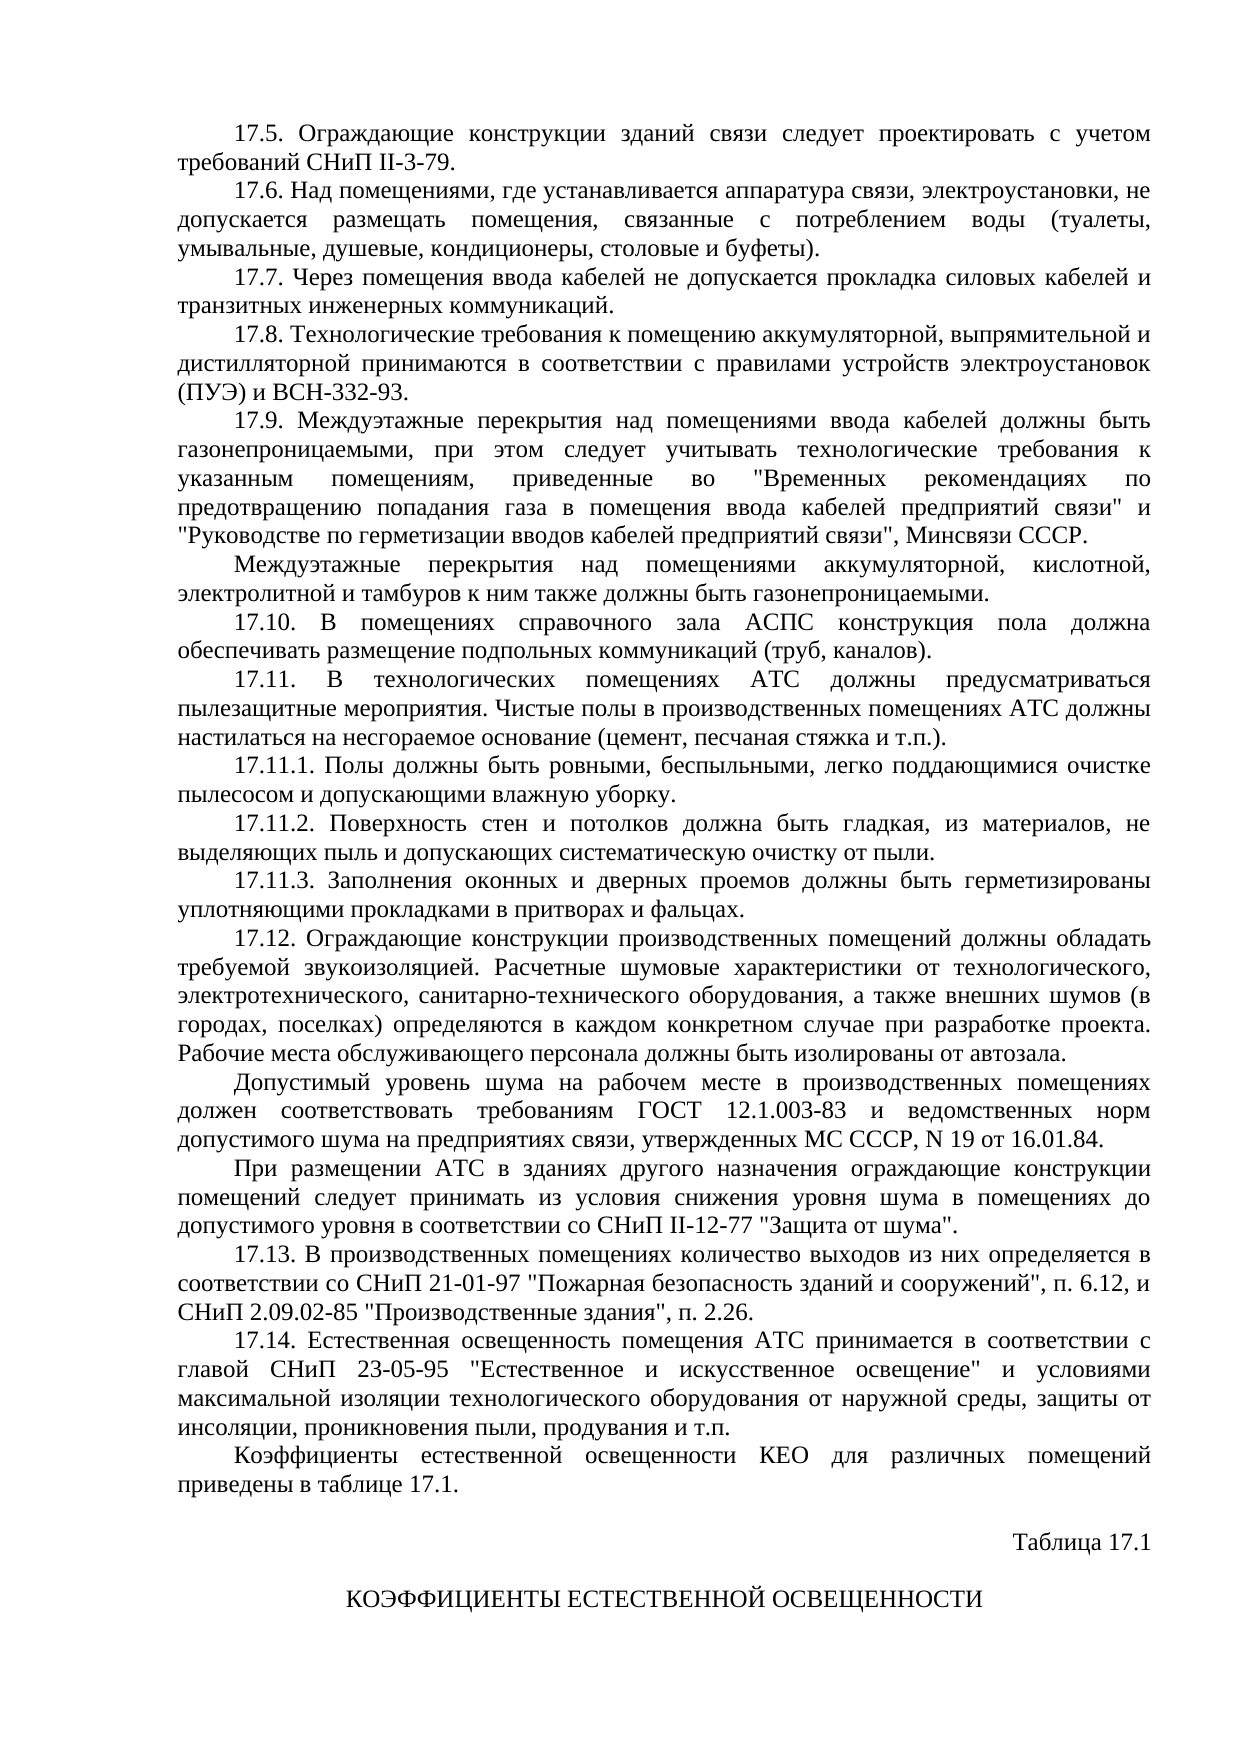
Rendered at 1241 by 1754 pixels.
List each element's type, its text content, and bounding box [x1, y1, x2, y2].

text 17.7. Через помещения ввода кабелей не допускается прокладка силовых кабелей и транзитных инженерных коммуникаций. [177, 262, 1152, 319]
text 17.13. В производственных помещениях количество выходов из них определяется в соответствии со СНиП 21-01-97 "Пожарная безопасность зданий и сооружений", п. 6.12, и СНиП 2.09.02-85 "Производственные здания", п. 2.26. [177, 1239, 1152, 1326]
text 17.11.2. Поверхность стен и потолков должна быть гладкая, из материалов, не выделяющих пыль и допускающих систематическую очистку от пыли. [177, 808, 1152, 866]
text Коэффициенты естественной освещенности КЕО для различных помещений приведены в таблице 17.1. [177, 1441, 1152, 1498]
text 17.10. В помещениях справочного зала АСПС конструкция пола должна обеспечивать размещение подпольных коммуникаций (труб, каналов). [177, 607, 1152, 664]
text Допустимый уровень шума на рабочем месте в производственных помещениях должен соответствовать требованиям ГОСТ 12.1.003-83 и ведомственных норм допустимого шума на предприятиях связи, утвержденных МС СССР, N 19 от 16.01.84. [177, 1067, 1152, 1153]
text При размещении АТС в зданиях другого назначения ограждающие конструкции помещений следует принимать из условия снижения уровня шума в помещениях до допустимого уровня в соответствии со СНиП II-12-77 "Защита от шума". [177, 1153, 1152, 1239]
text 17.14. Естественная освещенность помещения АТС принимается в соответствии с главой СНиП 23-05-95 "Естественное и искусственное освещение" и условиями максимальной изоляции технологического оборудования от наружной среды, защиты от инсоляции, проникновения пыли, продувания и т.п. [177, 1326, 1152, 1441]
text 17.11. В технологических помещениях АТС должны предусматриваться пылезащитные мероприятия. Чистые полы в производственных помещениях АТС должны настилаться на несгораемое основание (цемент, песчаная стяжка и т.п.). [177, 664, 1152, 751]
text Таблица 17.1 [177, 1527, 1152, 1556]
text 17.8. Технологические требования к помещению аккумуляторной, выпрямительной и дистилляторной принимаются в соответствии с правилами устройств электроустановок (ПУЭ) и ВСН-332-93. [177, 319, 1152, 406]
text 17.11.3. Заполнения оконных и дверных проемов должны быть герметизированы уплотняющими прокладками в притворах и фальцах. [177, 866, 1152, 923]
text 17.12. Ограждающие конструкции производственных помещений должны обладать требуемой звукоизоляцией. Расчетные шумовые характеристики от технологического, электротехнического, санитарно-технического оборудования, а также внешних шумов (в городах, поселках) определяются в каждом конкретном случае при разработке проекта. Рабочие места обслуживающего персонала должны быть изолированы от автозала. [177, 923, 1152, 1067]
text 17.5. Ограждающие конструкции зданий связи следует проектировать с учетом требований СНиП II-3-79. [177, 118, 1152, 176]
text 17.9. Междуэтажные перекрытия над помещениями ввода кабелей должны быть газонепроницаемыми, при этом следует учитывать технологические требования к указанным помещениям, приведенные во "Временных рекомендациях по предотвращению попадания газа в помещения ввода кабелей предприятий связи" и "Руководстве по герметизации вводов кабелей предприятий связи", Минсвязи СССР. [177, 406, 1152, 549]
text Междуэтажные перекрытия над помещениями аккумуляторной, кислотной, электролитной и тамбуров к ним также должны быть газонепроницаемыми. [177, 549, 1152, 607]
text 17.11.1. Полы должны быть ровными, беспыльными, легко поддающимися очистке пылесосом и допускающими влажную уборку. [177, 751, 1152, 808]
text 17.6. Над помещениями, где устанавливается аппаратура связи, электроустановки, не допускается размещать помещения, связанные с потреблением воды (туалеты, умывальные, душевые, кондиционеры, столовые и буфеты). [177, 176, 1152, 262]
text КОЭФФИЦИЕНТЫ ЕСТЕСТВЕННОЙ ОСВЕЩЕННОСТИ [177, 1584, 1152, 1613]
